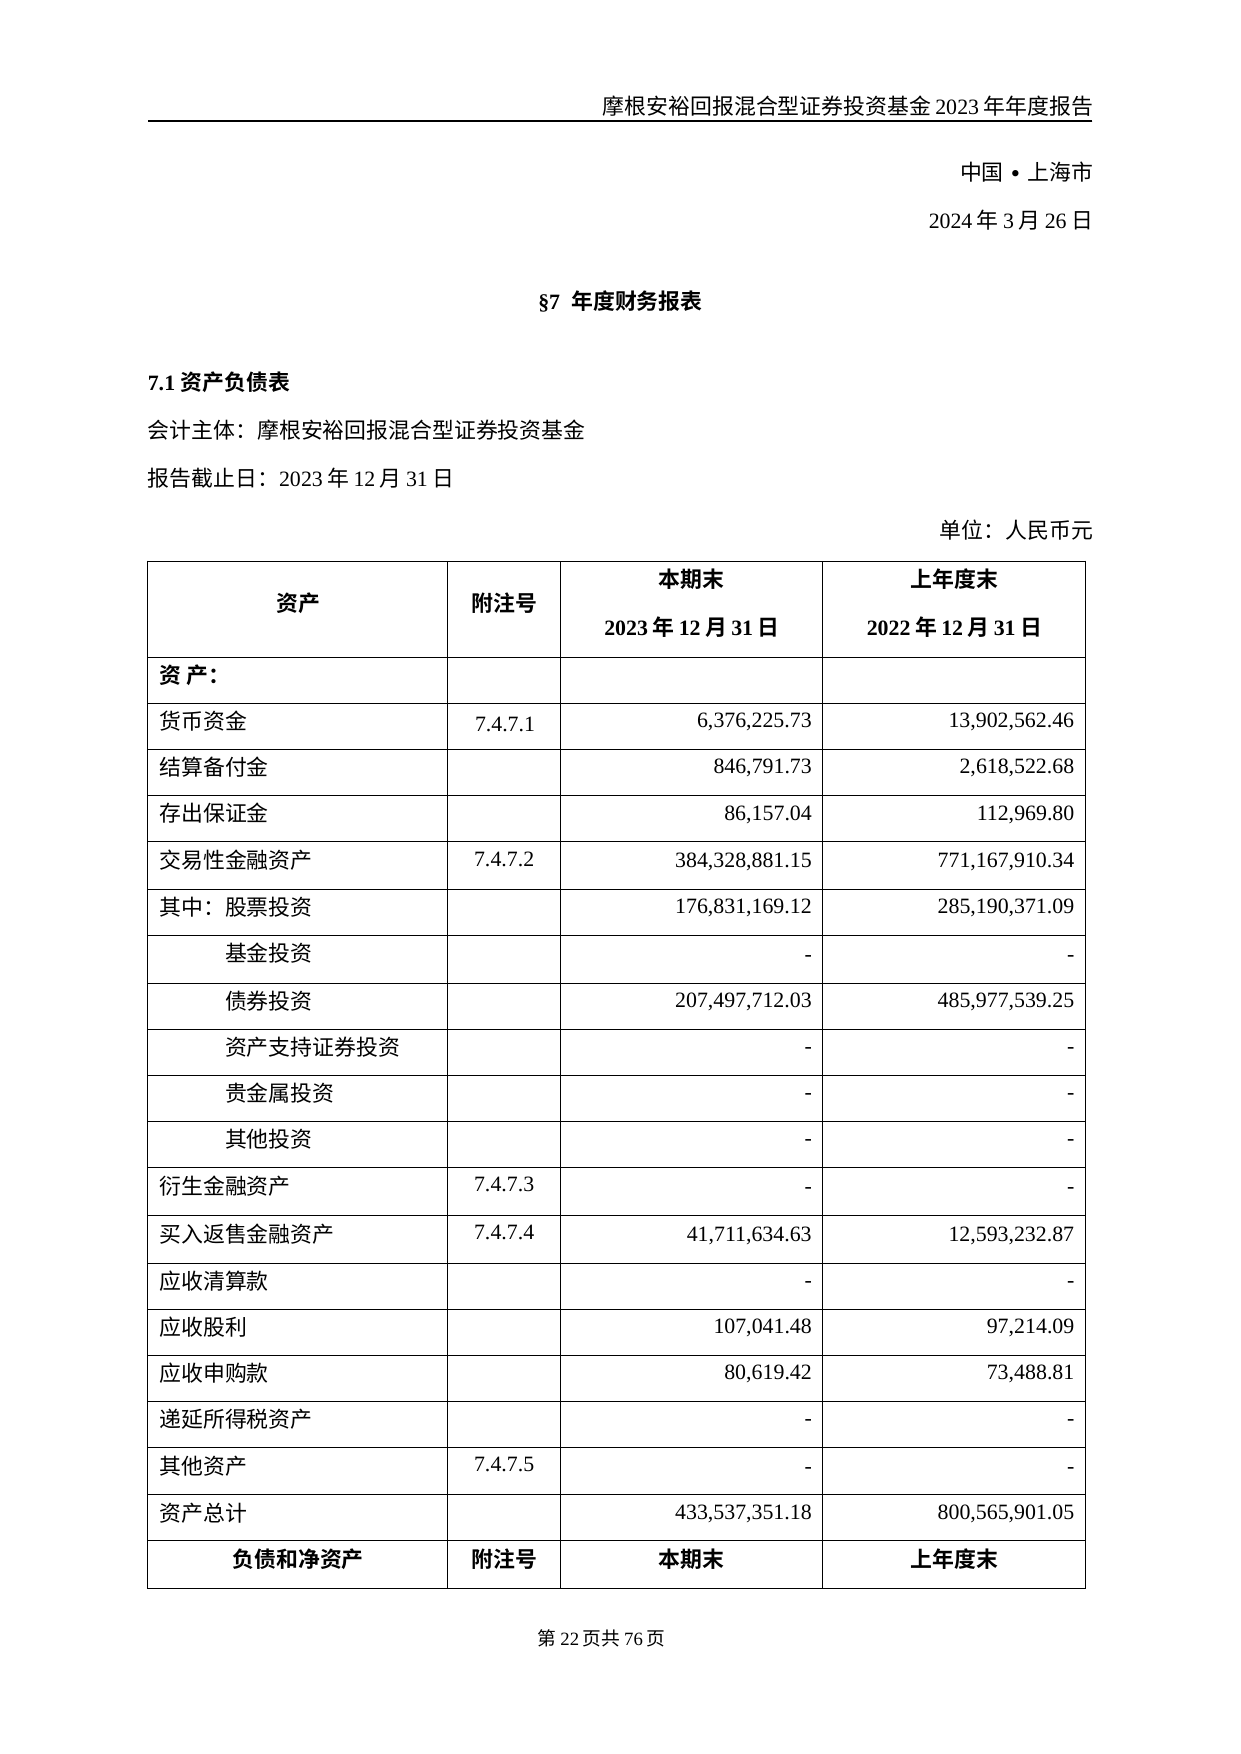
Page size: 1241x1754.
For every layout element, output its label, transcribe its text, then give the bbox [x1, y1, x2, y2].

table_cell - [561, 1264, 822, 1308]
table_cell 7.4.7.1 [448, 704, 560, 749]
table_cell - [823, 936, 1085, 983]
table_cell 112,969.80 [823, 796, 1085, 841]
text 会计主体：摩根安裕回报混合型证券投资基金 [148, 413, 1092, 445]
table_cell 2,618,522.68 [823, 750, 1085, 795]
table_cell [448, 1264, 560, 1308]
table_cell [448, 1030, 560, 1075]
table_cell - [823, 1402, 1085, 1447]
table_header 上年度末 2022年12月31日 [823, 562, 1085, 657]
table_cell 107,041.48 [561, 1310, 822, 1354]
table_cell [448, 750, 560, 795]
table_cell 货币资金 [148, 704, 447, 749]
table_cell - [823, 1264, 1085, 1308]
subtitle 7.1 资产负债表 [148, 364, 1092, 397]
table_cell 7.4.7.3 [448, 1168, 560, 1214]
table_cell 基金投资 [148, 936, 447, 983]
table_cell 负债和净资产 [148, 1541, 447, 1588]
table_header 附注号 [448, 562, 560, 657]
table_cell - [823, 1122, 1085, 1167]
table_cell - [561, 936, 822, 983]
table_cell 800,565,901.05 [823, 1495, 1085, 1540]
table_cell 7.4.7.2 [448, 842, 560, 889]
table_cell - [823, 1168, 1085, 1214]
table_cell 其中：股票投资 [148, 890, 447, 935]
table_cell - [561, 1168, 822, 1214]
table_cell 债券投资 [148, 984, 447, 1029]
table_cell [823, 658, 1085, 703]
table_cell [561, 658, 822, 703]
table_cell 买入返售金融资产 [148, 1216, 447, 1262]
table_cell [448, 1076, 560, 1121]
text 2024年3月26日 [148, 203, 1092, 235]
table_cell 485,977,539.25 [823, 984, 1085, 1029]
table_cell - [561, 1122, 822, 1167]
table_cell 其他资产 [148, 1448, 447, 1494]
table_cell 附注号 [448, 1541, 560, 1588]
table_cell 86,157.04 [561, 796, 822, 841]
table_cell 176,831,169.12 [561, 890, 822, 935]
table_cell 7.4.7.5 [448, 1448, 560, 1494]
table_cell 12,593,232.87 [823, 1216, 1085, 1262]
table_cell 97,214.09 [823, 1310, 1085, 1354]
table_cell - [823, 1448, 1085, 1494]
table_cell 7.4.7.4 [448, 1216, 560, 1262]
table_cell 384,328,881.15 [561, 842, 822, 889]
table_cell - [561, 1402, 822, 1447]
table_cell 41,711,634.63 [561, 1216, 822, 1262]
table_cell 资产总计 [148, 1495, 447, 1540]
table_cell 846,791.73 [561, 750, 822, 795]
table_cell 贵金属投资 [148, 1076, 447, 1121]
table_cell [448, 796, 560, 841]
table_cell [448, 1356, 560, 1401]
table_cell 交易性金融资产 [148, 842, 447, 889]
table_cell [448, 1402, 560, 1447]
table_cell - [561, 1030, 822, 1075]
table_cell 285,190,371.09 [823, 890, 1085, 935]
text 报告截止日：2023年12月31日 [148, 461, 1092, 493]
table_cell 13,902,562.46 [823, 704, 1085, 749]
table_header 资产 [148, 562, 447, 657]
table_cell - [823, 1030, 1085, 1075]
table_cell 其他投资 [148, 1122, 447, 1167]
table_cell 上年度末 2022年12月31日 [823, 1541, 1085, 1588]
table_cell 存出保证金 [148, 796, 447, 841]
table_cell [448, 1122, 560, 1167]
table_cell - [823, 1076, 1085, 1121]
table_cell 资 产： [148, 658, 447, 703]
table_cell [448, 658, 560, 703]
table_cell 应收申购款 [148, 1356, 447, 1401]
text 单位：人民币元 [149, 512, 1092, 545]
table_cell 207,497,712.03 [561, 984, 822, 1029]
table_cell [448, 1495, 560, 1540]
table_cell 433,537,351.18 [561, 1495, 822, 1540]
table_cell [448, 936, 560, 983]
table_cell 衍生金融资产 [148, 1168, 447, 1214]
text 中国 ∙ 上海市 [148, 154, 1092, 187]
table_cell 应收清算款 [148, 1264, 447, 1308]
table_cell 6,376,225.73 [561, 704, 822, 749]
table_cell 结算备付金 [148, 750, 447, 795]
table_cell 资产支持证券投资 [148, 1030, 447, 1075]
table_cell 应收股利 [148, 1310, 447, 1354]
table_cell 本期末 2023年12月31日 [561, 1541, 822, 1588]
table_cell [448, 984, 560, 1029]
table_cell 771,167,910.34 [823, 842, 1085, 889]
table_cell - [561, 1076, 822, 1121]
table_cell 73,488.81 [823, 1356, 1085, 1401]
table_cell 递延所得税资产 [148, 1402, 447, 1447]
subtitle §7 年度财务报表 [148, 283, 1092, 316]
table_cell 80,619.42 [561, 1356, 822, 1401]
table_cell [448, 1310, 560, 1354]
table_cell - [561, 1448, 822, 1494]
table_cell [448, 890, 560, 935]
table_header 本期末 2023年12月31日 [561, 562, 822, 657]
